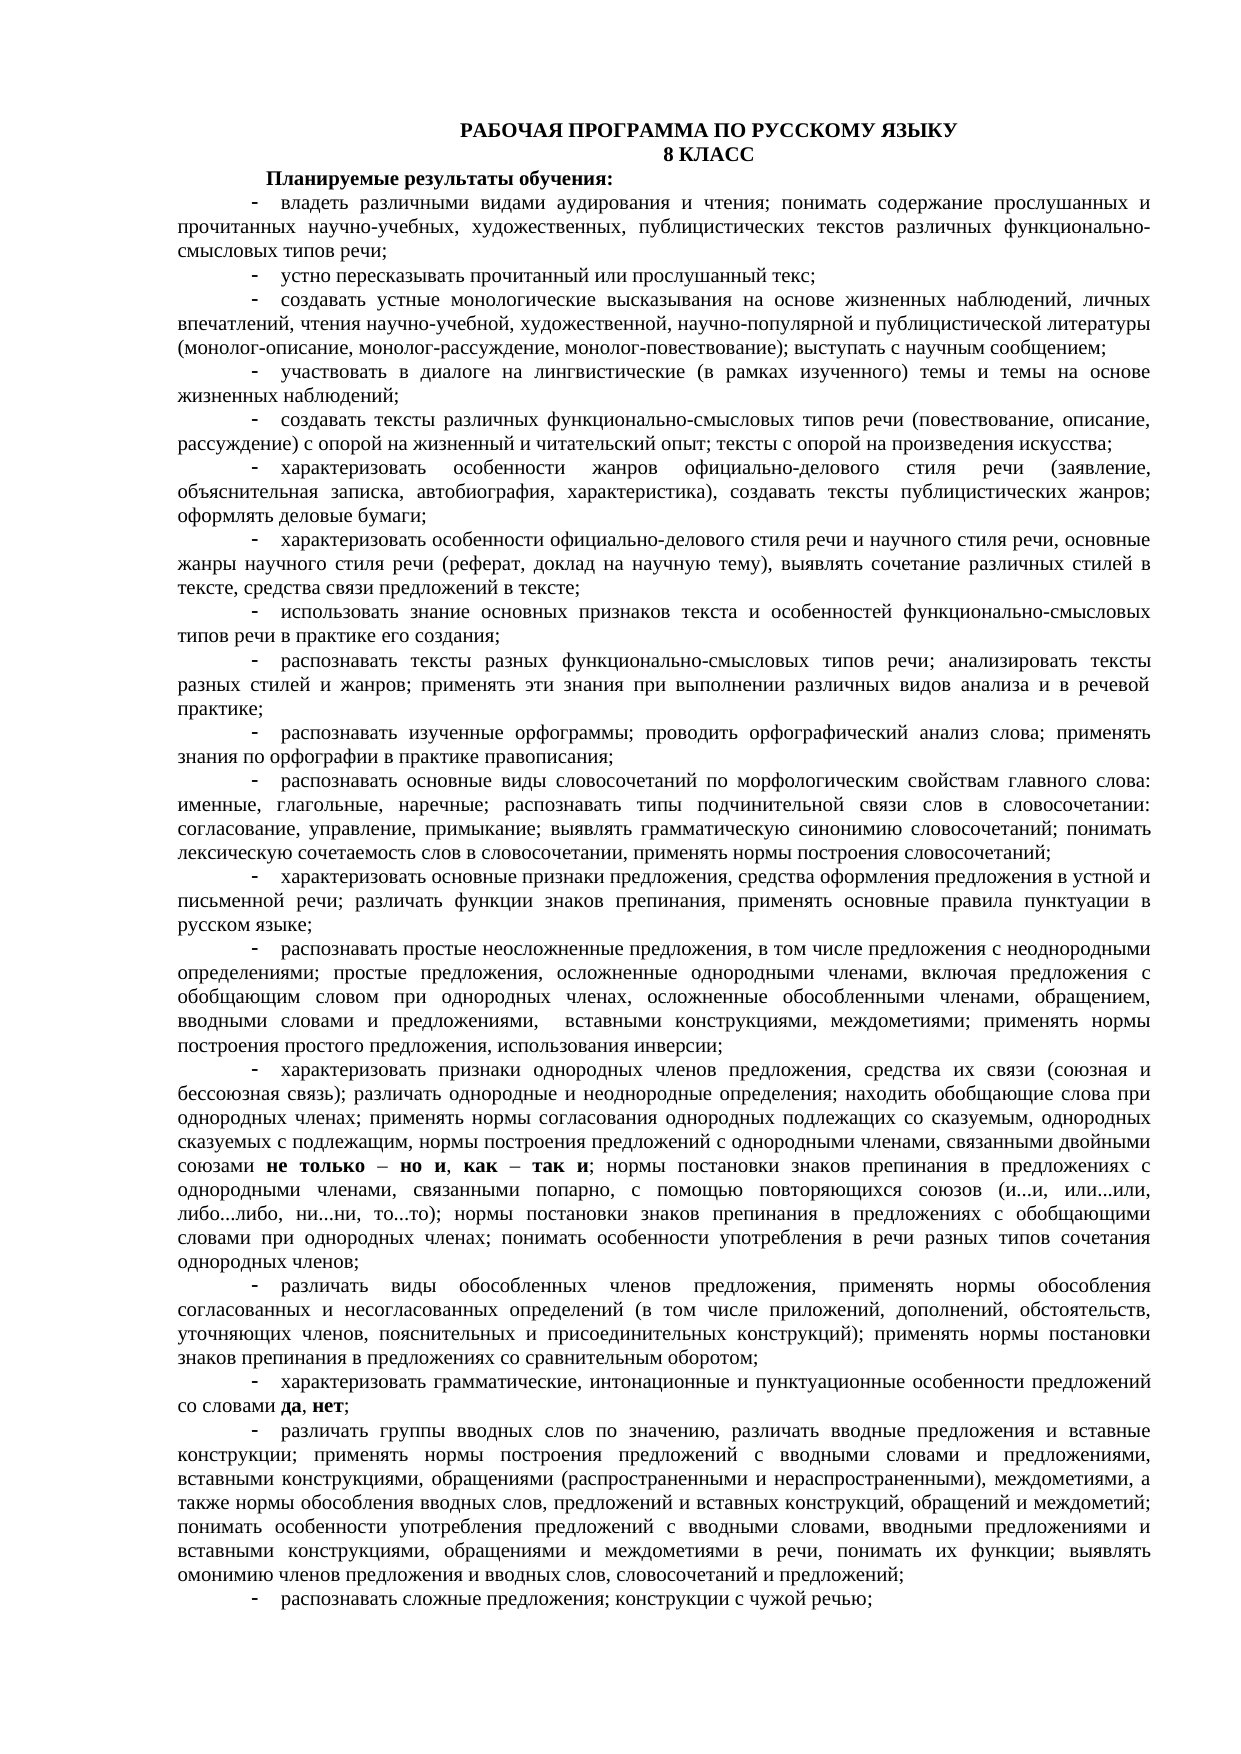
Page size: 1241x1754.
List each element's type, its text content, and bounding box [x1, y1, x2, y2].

list различать виды обособленных членов предложения, применять нормы обособления согласованных и несогласованных определений (в том числе приложений, дополнений, обстоятельств, уточняющих членов, пояснительных и присоединительных конструкций); применять нормы постановки знаков препинания в предложениях со сравнительным оборотом; [177, 1273, 1152, 1369]
list создавать тексты различных функционально-смысловых типов речи (повествование, описание, рассуждение) с опорой на жизненный и читательский опыт; тексты с опорой на произведения искусства; [177, 407, 1152, 455]
list характеризовать особенности жанров официально-делового стиля речи (заявление, объяснительная записка, автобиография, характеристика), создавать тексты публицистических жанров; оформлять деловые бумаги; [177, 455, 1152, 527]
list использовать знание основных признаков текста и особенностей функционально-смысловых типов речи в практике его создания; [177, 599, 1152, 647]
list создавать устные монологические высказывания на основе жизненных наблюдений, личных впечатлений, чтения научно-учебной, художественной, научно-популярной и публицистической литературы (монолог-описание, монолог-рассуждение, монолог-повествование); выступать с научным сообщением; [177, 287, 1152, 359]
list распознавать изученные орфограммы; проводить орфографический анализ слова; применять знания по орфографии в практике правописания; [177, 720, 1152, 768]
list распознавать простые неосложненные предложения, в том числе предложения с неоднородными определениями; простые предложения, осложненные однородными членами, включая предложения с обобщающим словом при однородных членах, осложненные обособленными членами, обращением, вводными словами и предложениями, вставными конструкциями, междометиями; применять нормы построения простого предложения, использования инверсии; [177, 936, 1152, 1057]
list устно пересказывать прочитанный или прослушанный текс; [177, 262, 1152, 287]
list различать группы вводных слов по значению, различать вводные предложения и вставные конструкции; применять нормы построения предложений с вводными словами и предложениями, вставными конструкциями, обращениями (распространенными и нераспространенными), междометиями, а также нормы обособления вводных слов, предложений и вставных конструкций, обращений и междометий; понимать особенности употребления предложений с вводными словами, вводными предложениями и вставными конструкциями, обращениями и междометиями в речи, понимать их функции; выявлять омонимию членов предложения и вводных слов, словосочетаний и предложений; [177, 1417, 1152, 1586]
list владеть различными видами аудирования и чтения; понимать содержание прослушанных и прочитанных научно-учебных, художественных, публицистических текстов различных функционально-смысловых типов речи; [177, 190, 1152, 262]
list характеризовать особенности официально-делового стиля речи и научного стиля речи, основные жанры научного стиля речи (реферат, доклад на научную тему), выявлять сочетание различных стилей в тексте, средства связи предложений в тексте; [177, 527, 1152, 599]
list характеризовать грамматические, интонационные и пунктуационные особенности предложений со словами да, нет; [177, 1369, 1152, 1417]
list характеризовать основные признаки предложения, средства оформления предложения в устной и письменной речи; различать функции знаков препинания, применять основные правила пунктуации в русском языке; [177, 864, 1152, 936]
list распознавать сложные предложения; конструкции с чужой речью; [177, 1586, 1152, 1610]
list распознавать тексты разных функционально-смысловых типов речи; анализировать тексты разных стилей и жанров; применять эти знания при выполнении различных видов анализа и в речевой практике; [177, 647, 1152, 720]
text Планируемые результаты обучения: [177, 166, 1152, 190]
list характеризовать признаки однородных членов предложения, средства их связи (союзная и бессоюзная связь); различать однородные и неоднородные определения; находить обобщающие слова при однородных членах; применять нормы согласования однородных подлежащих со сказуемым, однородных сказуемых с подлежащим, нормы построения предложений с однородными членами, связанными двойными союзами не только – но и, как – так и; нормы постановки знаков препинания в предложениях с однородными членами, связанными попарно, с помощью повторяющихся союзов (и...и, или...или, либo...либo, ни...ни, тo...тo); нормы постановки знаков препинания в предложениях с обобщающими словами при однородных членах; понимать особенности употребления в речи разных типов сочетания однородных членов; [177, 1057, 1152, 1273]
list участвовать в диалоге на лингвистические (в рамках изученного) темы и темы на основе жизненных наблюдений; [177, 359, 1152, 407]
list распознавать основные виды словосочетаний по морфологическим свойствам главного слова: именные, глагольные, наречные; распознавать типы подчинительной связи слов в словосочетании: согласование, управление, примыкание; выявлять грамматическую синонимию словосочетаний; понимать лексическую сочетаемость слов в словосочетании, применять нормы построения словосочетаний; [177, 768, 1152, 864]
text РАБОЧАЯ программа По русскому языку [177, 118, 1152, 142]
text 8 класс [177, 142, 1152, 166]
